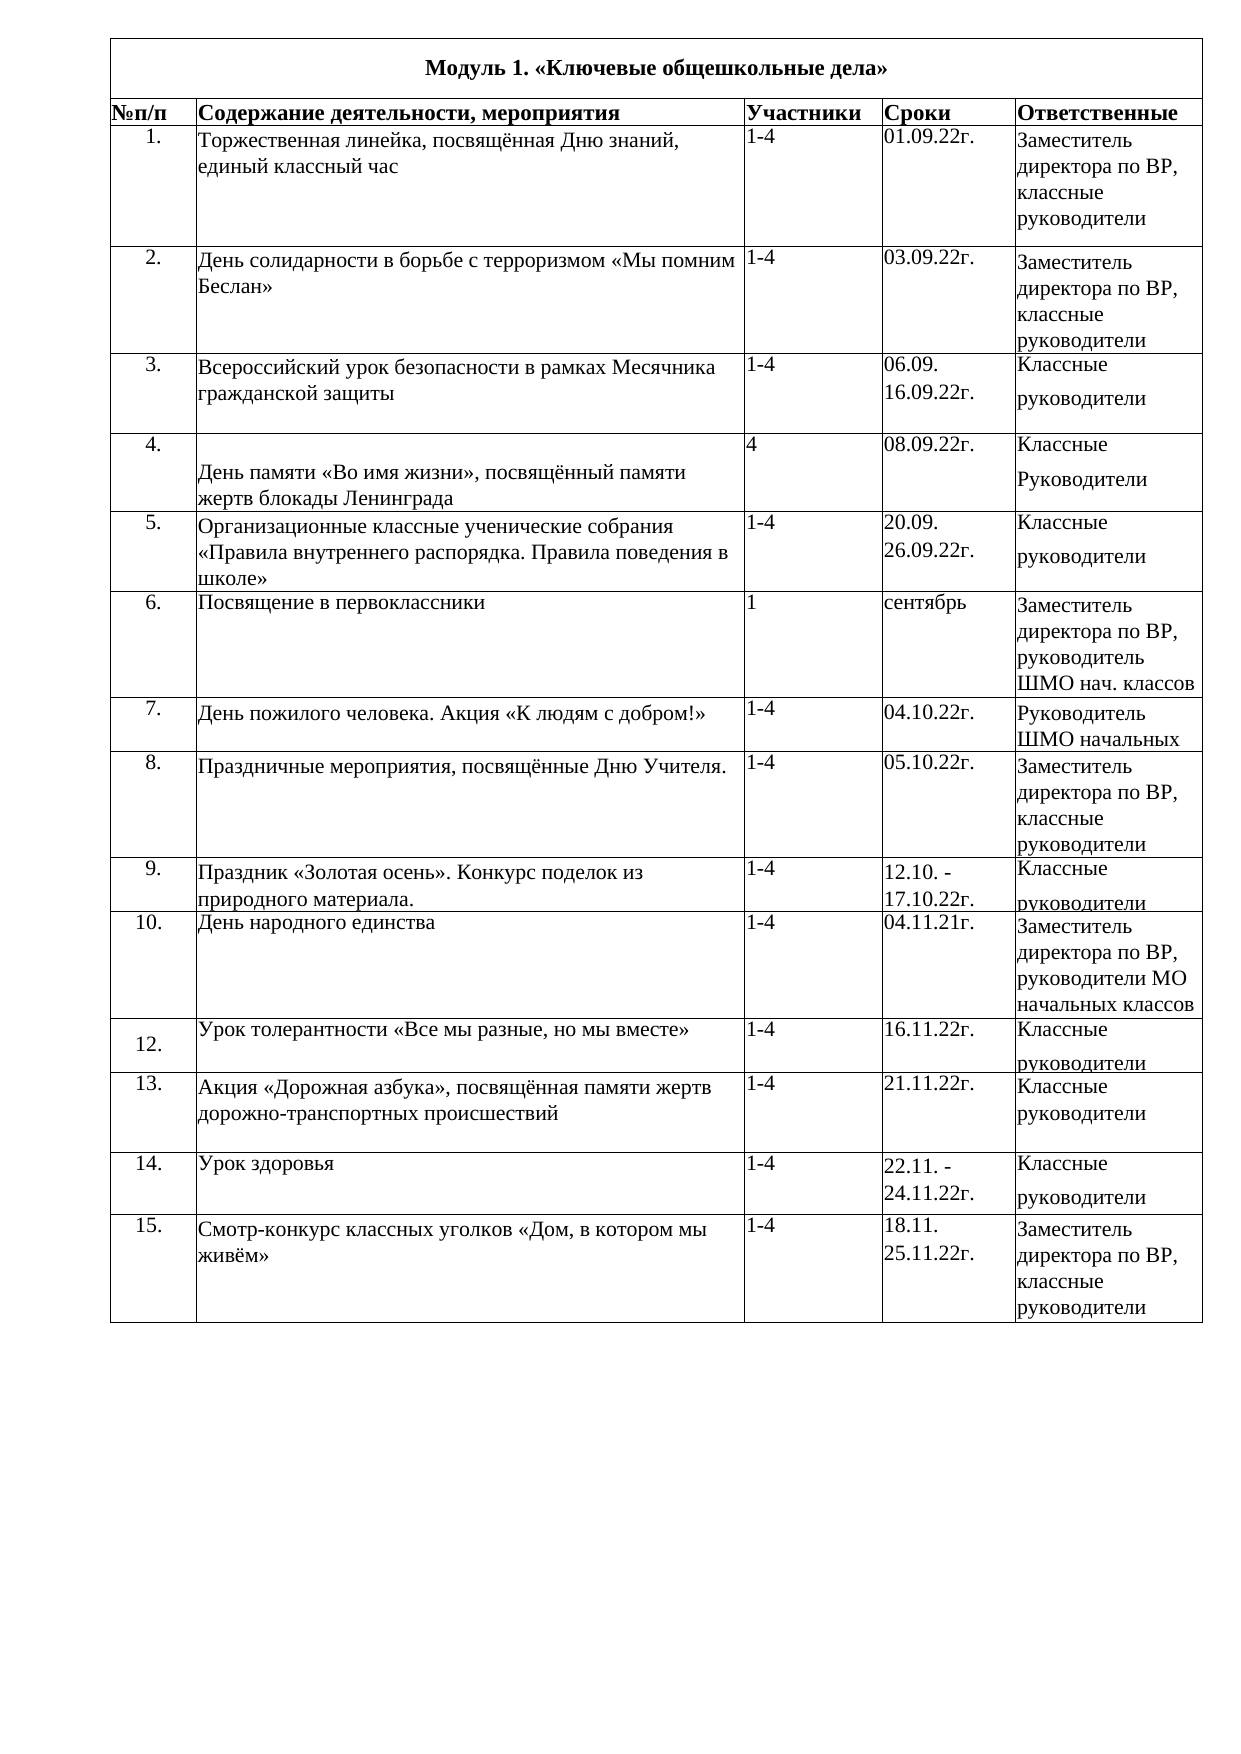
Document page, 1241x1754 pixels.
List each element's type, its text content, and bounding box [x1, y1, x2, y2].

table_cell 20.09. 26.09.22г. [883, 512, 1015, 591]
table_cell Посвящение в первоклассники [197, 592, 744, 697]
table_cell День памяти «Во имя жизни», посвящённый памяти жертв блокады Ленинграда [197, 434, 744, 511]
table_cell Смотр-конкурс классных уголков «Дом, в котором мы живём» [197, 1215, 744, 1322]
table_cell Участники [745, 99, 882, 125]
table_cell День народного единства [197, 912, 744, 1018]
table_cell 1-4 [745, 1153, 882, 1214]
table_cell Классные руководители [1016, 1019, 1202, 1072]
table_cell сентябрь [883, 592, 1015, 697]
table_cell 15. [111, 1215, 196, 1322]
table_cell 1-4 [745, 858, 882, 911]
table_cell 9. [111, 858, 196, 911]
table_cell 06.09. 16.09.22г. [883, 354, 1015, 433]
table_cell Классные руководители [1016, 1073, 1202, 1152]
table_cell 05.10.22г. [883, 752, 1015, 857]
table_cell Заместитель директора по ВР, классные руководители [1016, 126, 1202, 246]
table_cell 4. [111, 434, 196, 511]
table_cell 8. [111, 752, 196, 857]
table_cell 12. [111, 1019, 196, 1072]
table_cell 1-4 [745, 512, 882, 591]
table_cell 1-4 [745, 1215, 882, 1322]
table_cell 1-4 [745, 354, 882, 433]
table_cell Всероссийский урок безопасности в рамках Месячника гражданской защиты [197, 354, 744, 433]
table_cell Праздник «Золотая осень». Конкурс поделок из природного материала. [197, 858, 744, 911]
table_cell 2. [111, 247, 196, 352]
table_cell 6. [111, 592, 196, 697]
table_cell 08.09.22г. [883, 434, 1015, 511]
table_cell 21.11.22г. [883, 1073, 1015, 1152]
table_cell Торжественная линейка, посвящённая Дню знаний, единый классный час [197, 126, 744, 246]
table_cell 1-4 [745, 1073, 882, 1152]
table_cell 22.11. - 24.11.22г. [883, 1153, 1015, 1214]
table_cell Урок здоровья [197, 1153, 744, 1214]
table_cell Заместитель директора по ВР, классные руководители [1016, 752, 1202, 857]
table_cell 1-4 [745, 912, 882, 1018]
table_cell 1-4 [745, 1019, 882, 1072]
table_cell Заместитель директора по ВР, руководитель ШМО нач. классов [1016, 592, 1202, 697]
table_cell Классные руководители [1016, 354, 1202, 433]
table_cell 04.10.22г. [883, 698, 1015, 751]
table_cell 12.10. - 17.10.22г. [883, 858, 1015, 911]
table_cell Заместитель директора по ВР, классные руководители [1016, 1215, 1202, 1322]
table_cell 4 [745, 434, 882, 511]
table_cell 1. [111, 126, 196, 246]
table_cell Классные руководители [1016, 1153, 1202, 1214]
table_cell Заместитель директора по ВР, руководители МО начальных классов [1016, 912, 1202, 1018]
table_cell 14. [111, 1153, 196, 1214]
table_cell 03.09.22г. [883, 247, 1015, 352]
table_cell Содержание деятельности, мероприятия [197, 99, 744, 125]
table_cell Акция «Дорожная азбука», посвящённая памяти жертв дорожно-транспортных происшествий [197, 1073, 744, 1152]
table_cell 10. [111, 912, 196, 1018]
table_cell Классные Руководители [1016, 434, 1202, 511]
table_cell Классные руководители [1016, 858, 1202, 911]
table_cell 13. [111, 1073, 196, 1152]
table_cell Урок толерантности «Все мы разные, но мы вместе» [197, 1019, 744, 1072]
table_cell 1-4 [745, 698, 882, 751]
table_cell 1 [745, 592, 882, 697]
table_cell 3. [111, 354, 196, 433]
table_cell 16.11.22г. [883, 1019, 1015, 1072]
table_cell Организационные классные ученические собрания «Правила внутреннего распорядка. Правила поведения в школе» [197, 512, 744, 591]
table_cell Сроки [883, 99, 1015, 125]
table_cell 01.09.22г. [883, 126, 1015, 246]
table_cell 1-4 [745, 126, 882, 246]
table_cell 5. [111, 512, 196, 591]
table_cell День солидарности в борьбе с терроризмом «Мы помним Беслан» [197, 247, 744, 352]
table_cell 1-4 [745, 247, 882, 352]
table_cell День пожилого человека. Акция «К людям с добром!» [197, 698, 744, 751]
table_cell Заместитель директора по ВР, классные руководители [1016, 247, 1202, 352]
table_cell 7. [111, 698, 196, 751]
table_cell Ответственные [1016, 99, 1202, 125]
table_cell 04.11.21г. [883, 912, 1015, 1018]
table_cell Праздничные мероприятия, посвящённые Дню Учителя. [197, 752, 744, 857]
table_cell Руководитель ШМО начальных классов [1016, 698, 1202, 751]
table_cell №п/п [111, 99, 196, 125]
table_cell 18.11. 25.11.22г. [883, 1215, 1015, 1322]
table_cell Классные руководители [1016, 512, 1202, 591]
table_header Модуль 1. «Ключевые общешкольные дела» [111, 39, 1202, 98]
table_cell 1-4 [745, 752, 882, 857]
